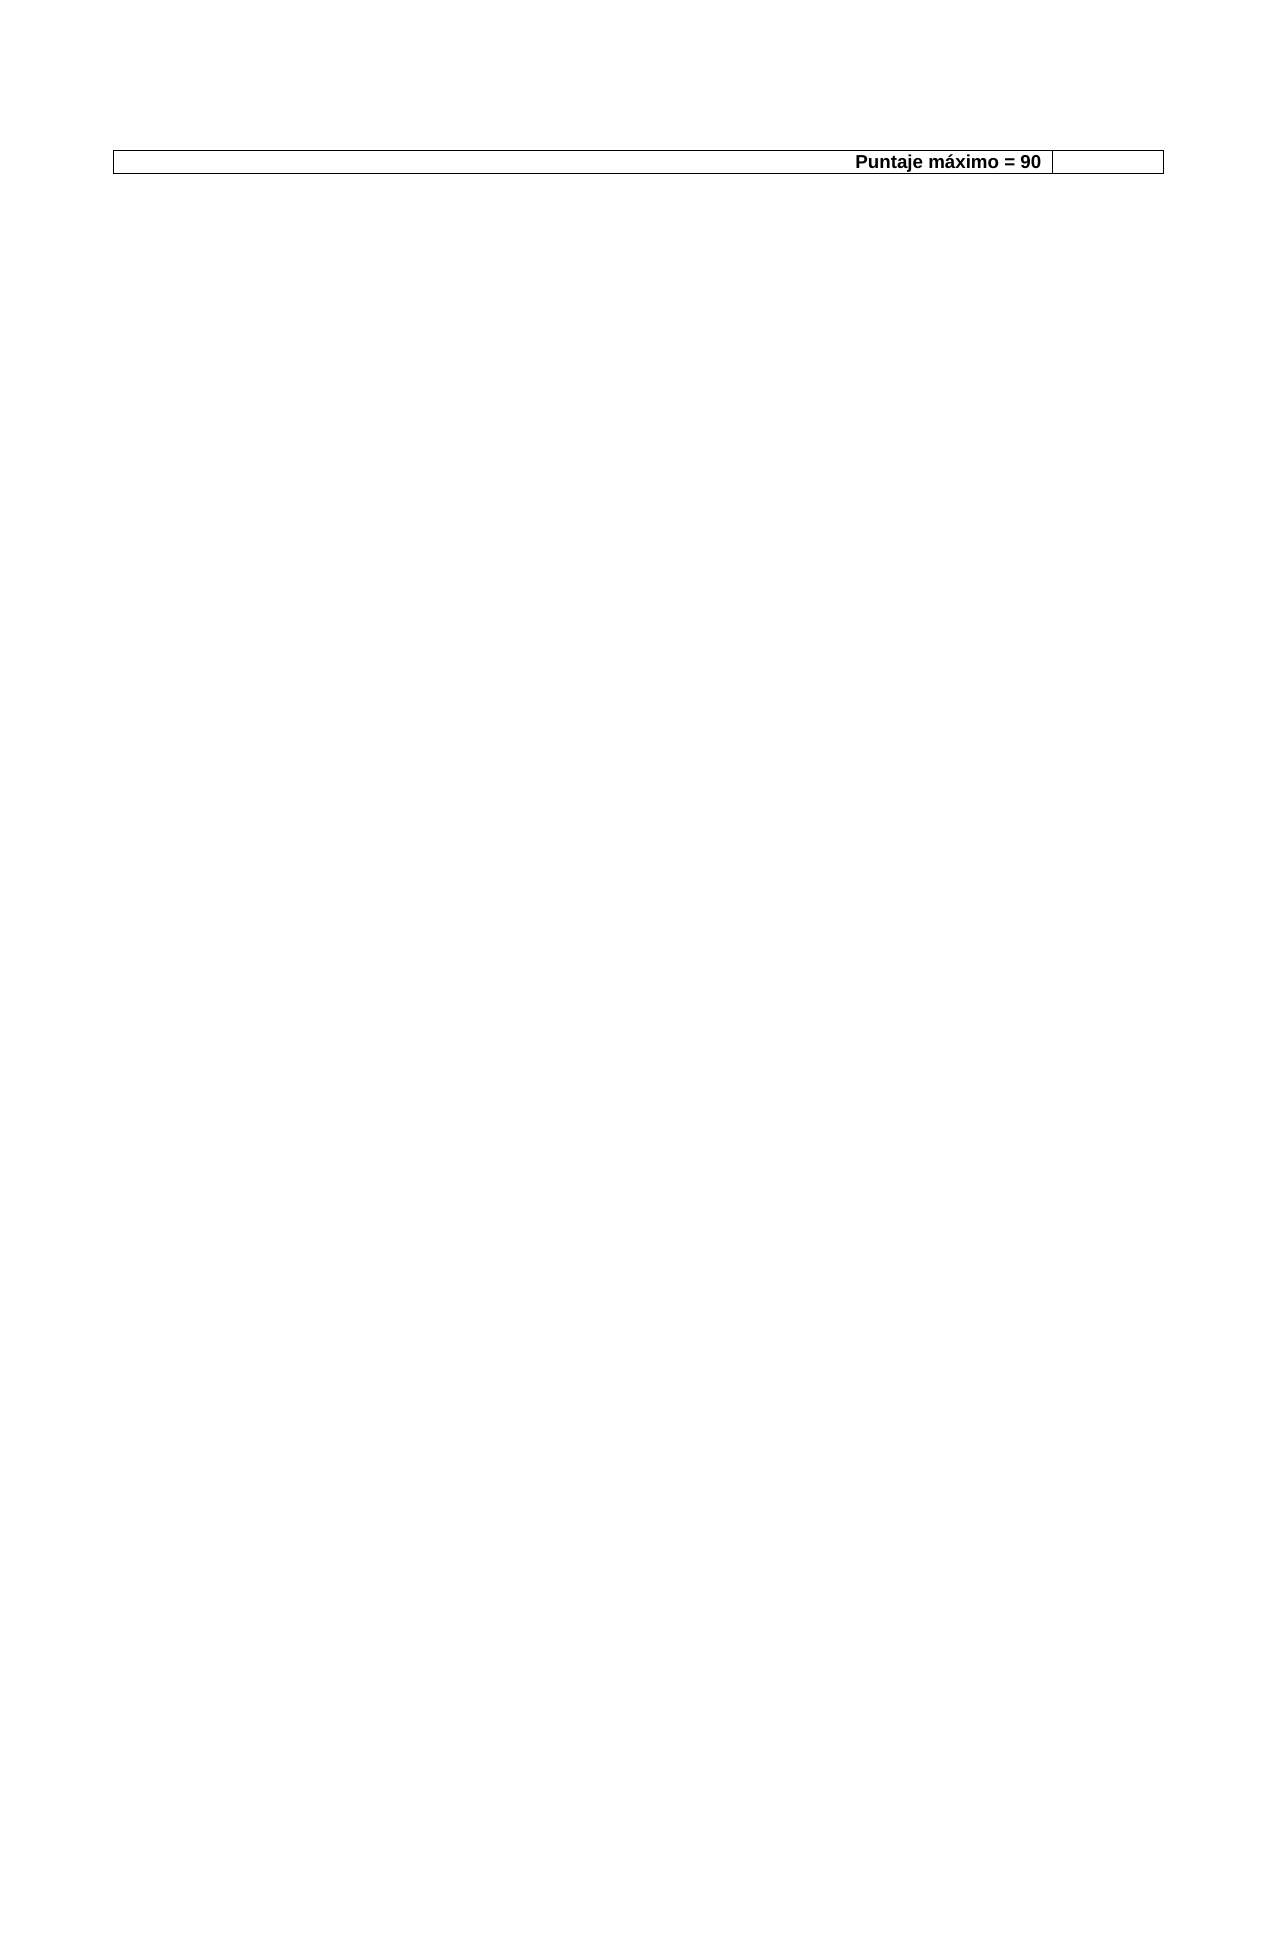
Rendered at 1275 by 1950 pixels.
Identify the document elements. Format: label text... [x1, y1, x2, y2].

table_cell [1053, 151, 1163, 173]
table_cell Puntaje máximo = 90 [114, 151, 1052, 173]
